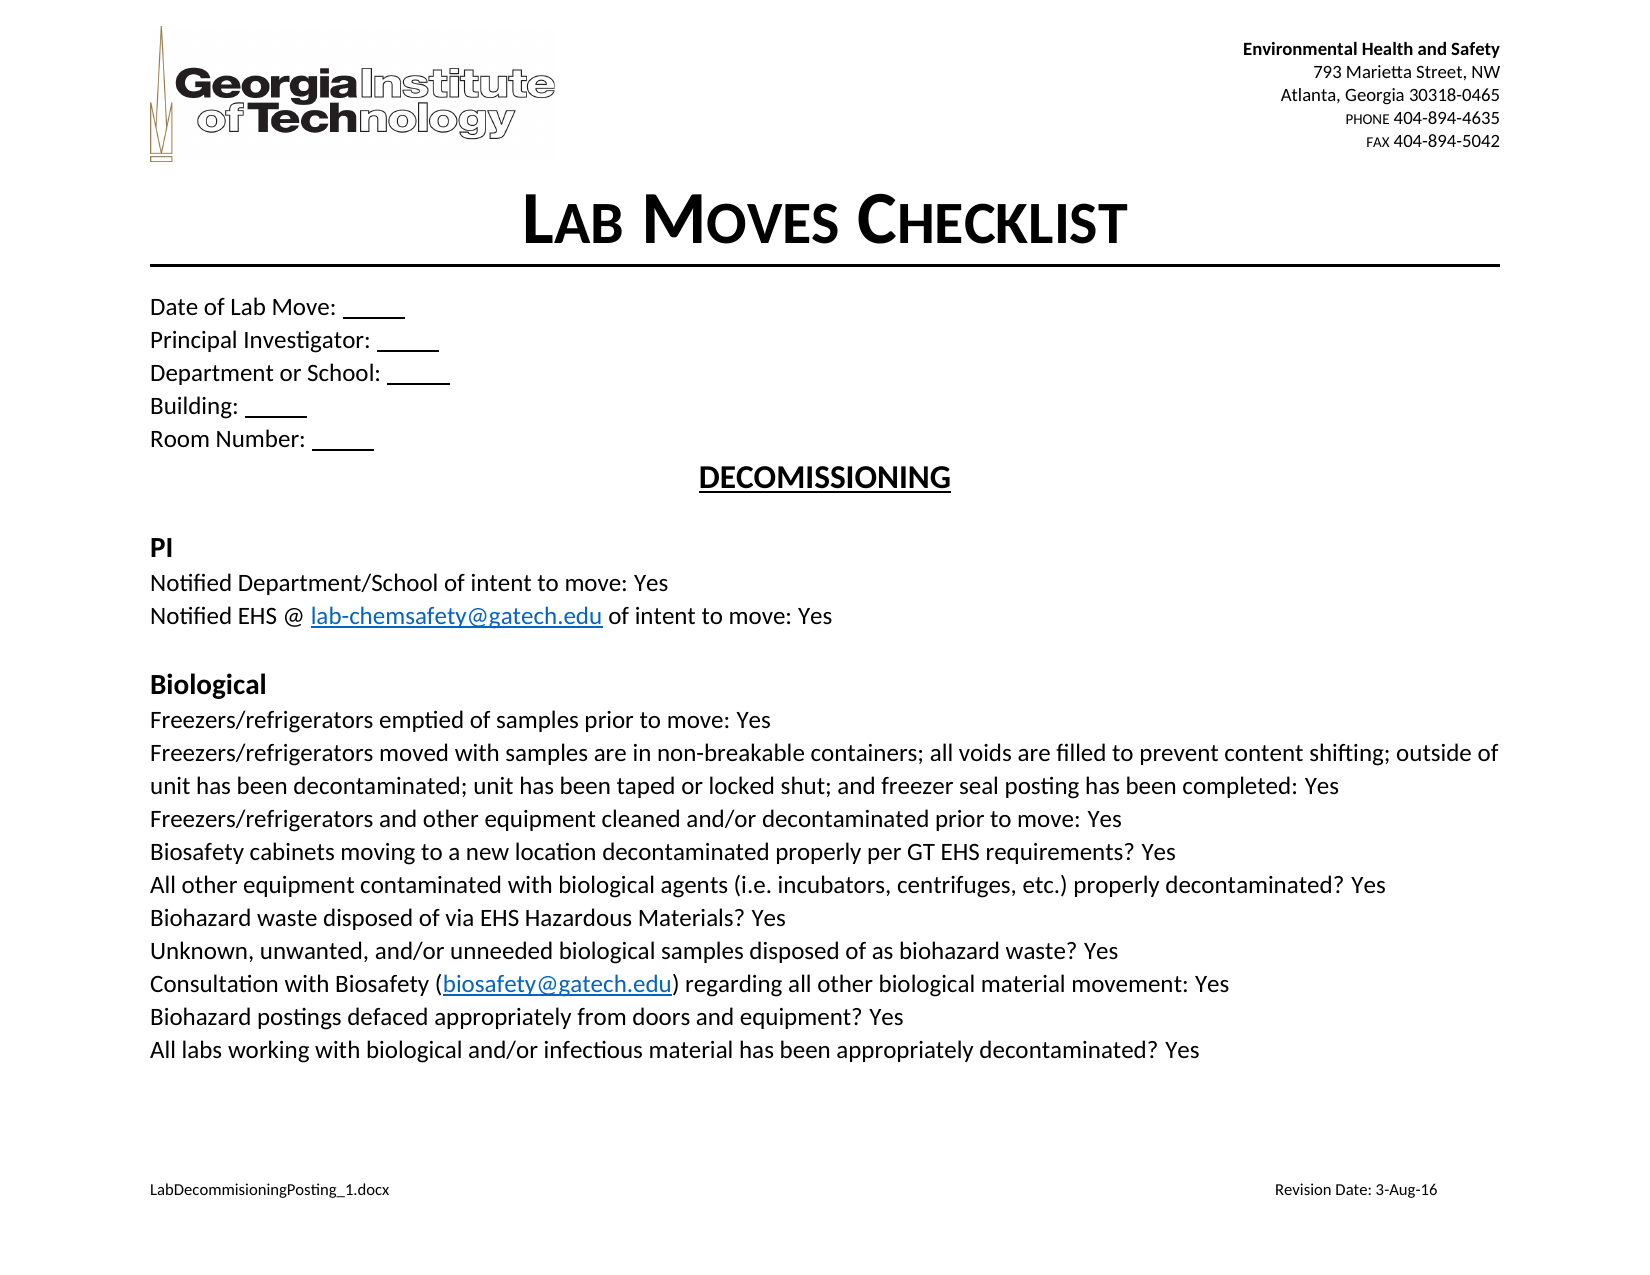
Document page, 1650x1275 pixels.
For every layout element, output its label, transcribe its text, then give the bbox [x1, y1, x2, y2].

text Principal Investigator: [150, 324, 1500, 355]
text fax 404-894-5042 [555, 129, 1500, 152]
text Date of Lab Move: [150, 291, 1500, 322]
text Lab Moves Checklist [150, 171, 1500, 264]
text Biosafety cabinets moving to a new location decontaminated properly per GT EHS requirements? [150, 836, 1500, 867]
text Biological [150, 666, 1500, 702]
text Notified EHS @ lab-chemsafety@gatech.edu of intent to move: [150, 600, 1500, 631]
text Room Number: [150, 423, 1500, 453]
text Freezers/refrigerators and other equipment cleaned and/or decontaminated prior to move: [150, 803, 1500, 834]
text DECOMISSIONING [150, 456, 1500, 527]
text Building: [150, 390, 1500, 421]
text Department or School: [150, 357, 1500, 388]
text All other equipment contaminated with biological agents (i.e. incubators, centrifuges, etc.) properly decontaminated? [150, 869, 1500, 900]
text Freezers/refrigerators moved with samples are in non-breakable containers; all voids are filled to prevent content shifting; outside of unit has been decontaminated; unit has been taped or locked shut; and freezer seal posting has been completed: [150, 737, 1500, 801]
text Freezers/refrigerators emptied of samples prior to move: [150, 704, 1500, 735]
text Biohazard postings defaced appropriately from doors and equipment? [150, 1001, 1500, 1031]
text Consultation with Biosafety (biosafety@gatech.edu) regarding all other biological material movement: [150, 968, 1500, 998]
text Notified Department/School of intent to move: [150, 567, 1500, 598]
text 793 Marietta Street, NW [555, 60, 1500, 83]
text Environmental Health and Safety [555, 37, 1500, 60]
text phone 404-894-4635 [555, 106, 1500, 129]
picture [150, 26, 555, 162]
text Unknown, unwanted, and/or unneeded biological samples disposed of as biohazard waste? [150, 935, 1500, 966]
text All labs working with biological and/or infectious material has been appropriately decontaminated? [150, 1034, 1500, 1064]
text Atlanta, Georgia 30318-0465 [555, 83, 1500, 106]
text PI [150, 529, 1500, 564]
text Biohazard waste disposed of via EHS Hazardous Materials? [150, 902, 1500, 933]
